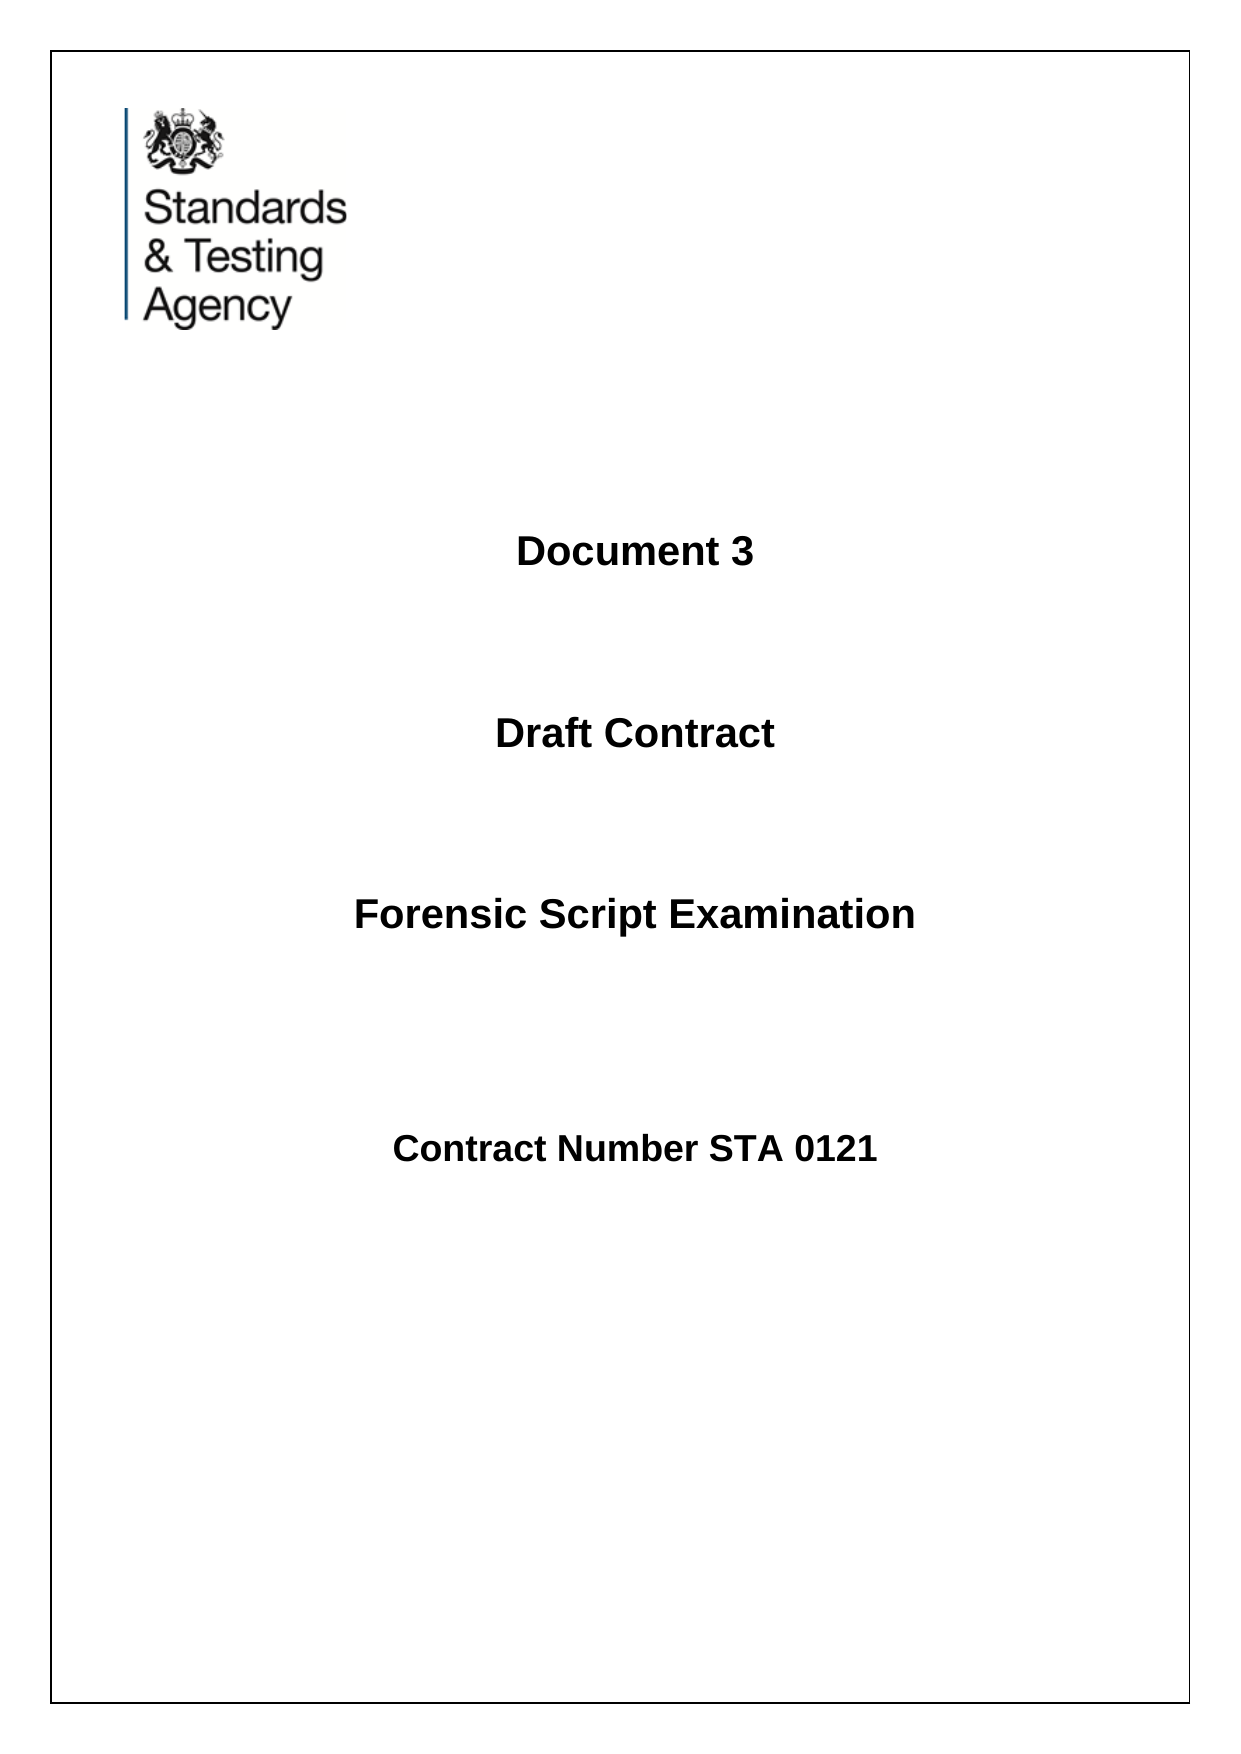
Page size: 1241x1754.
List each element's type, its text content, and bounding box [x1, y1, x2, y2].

text Contract Number STA 0121 [148, 1126, 1122, 1169]
text Draft Contract [148, 708, 1122, 756]
text Document 3 [148, 527, 1122, 575]
picture [124, 108, 347, 330]
text Forensic Script Examination [148, 889, 1122, 937]
